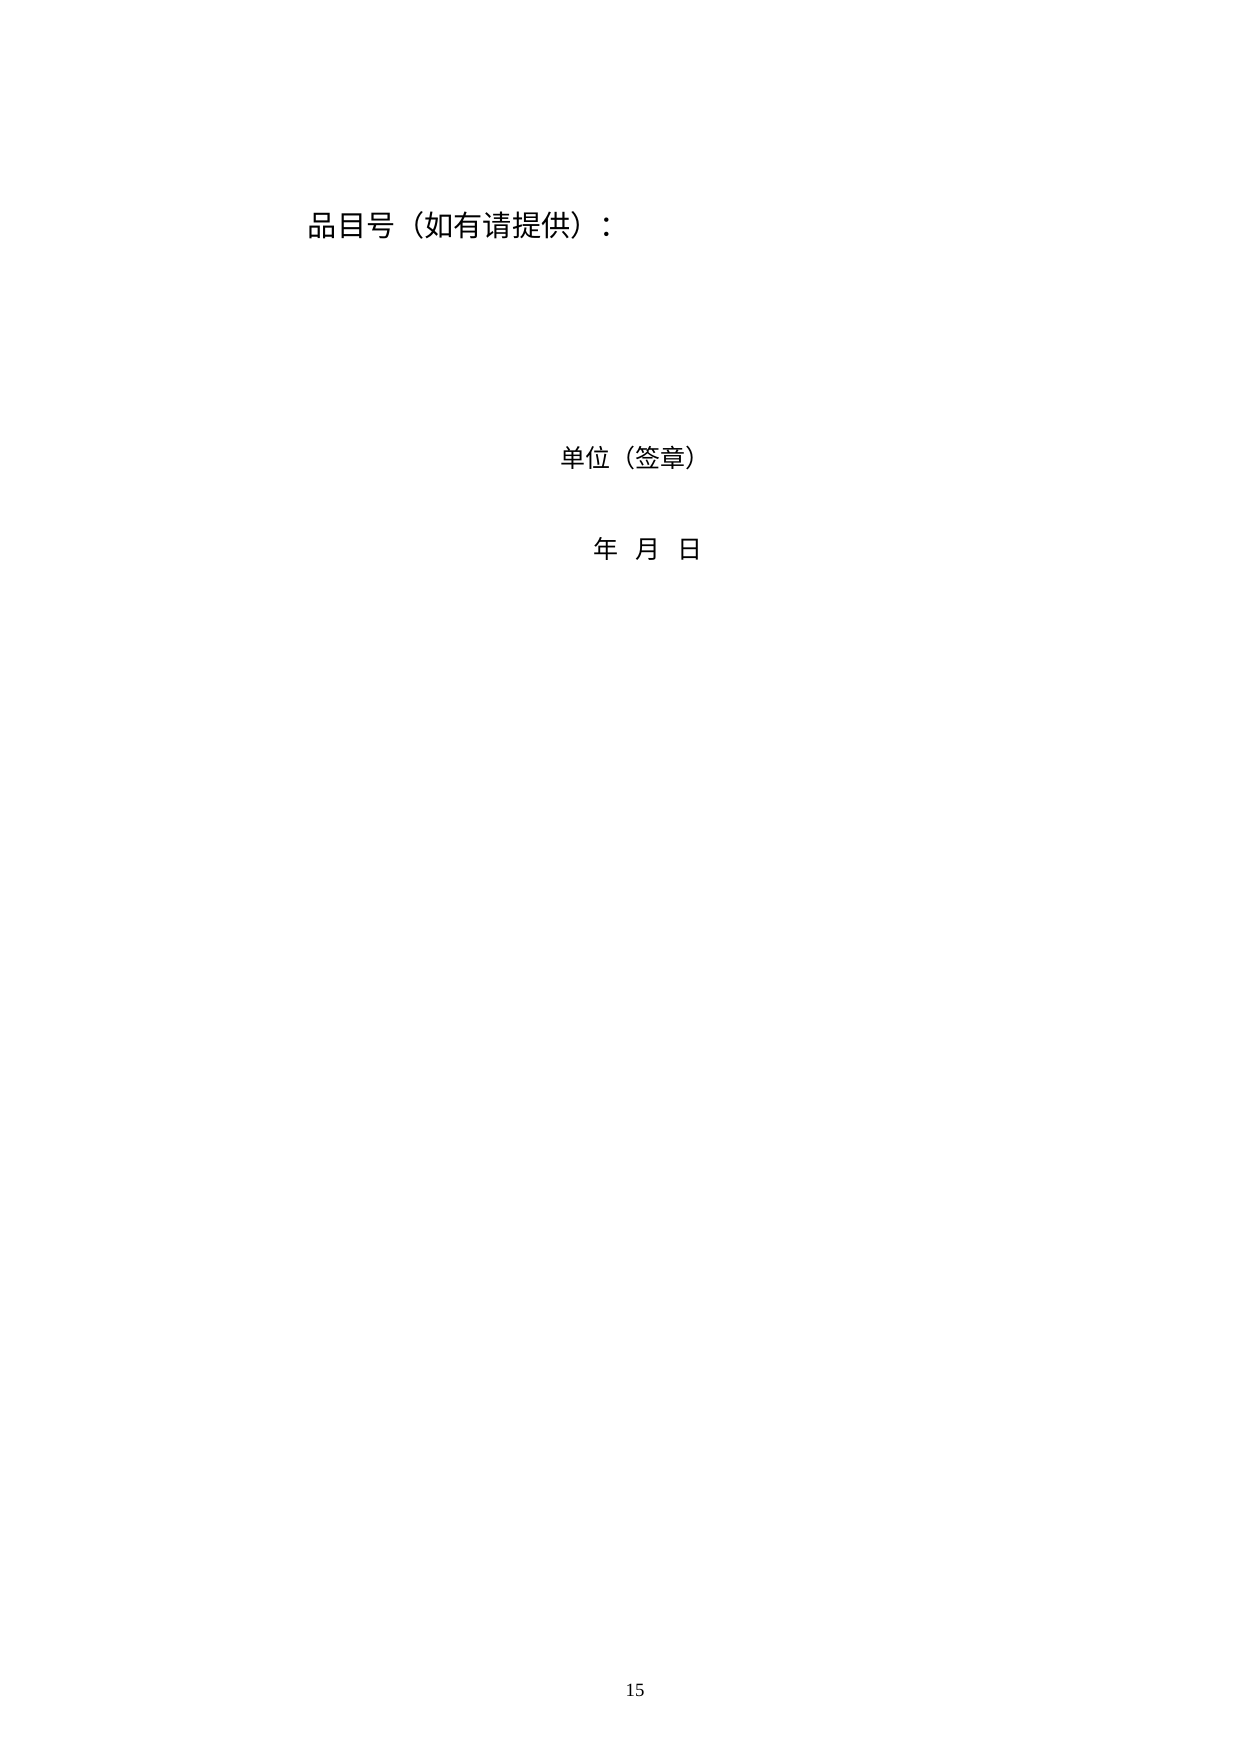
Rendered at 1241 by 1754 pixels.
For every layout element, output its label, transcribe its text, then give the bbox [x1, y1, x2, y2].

text 年 月 日 [118, 520, 1152, 566]
text 品目号（如有请提供）： [118, 199, 1152, 245]
text 单位（签章） [118, 428, 1152, 474]
